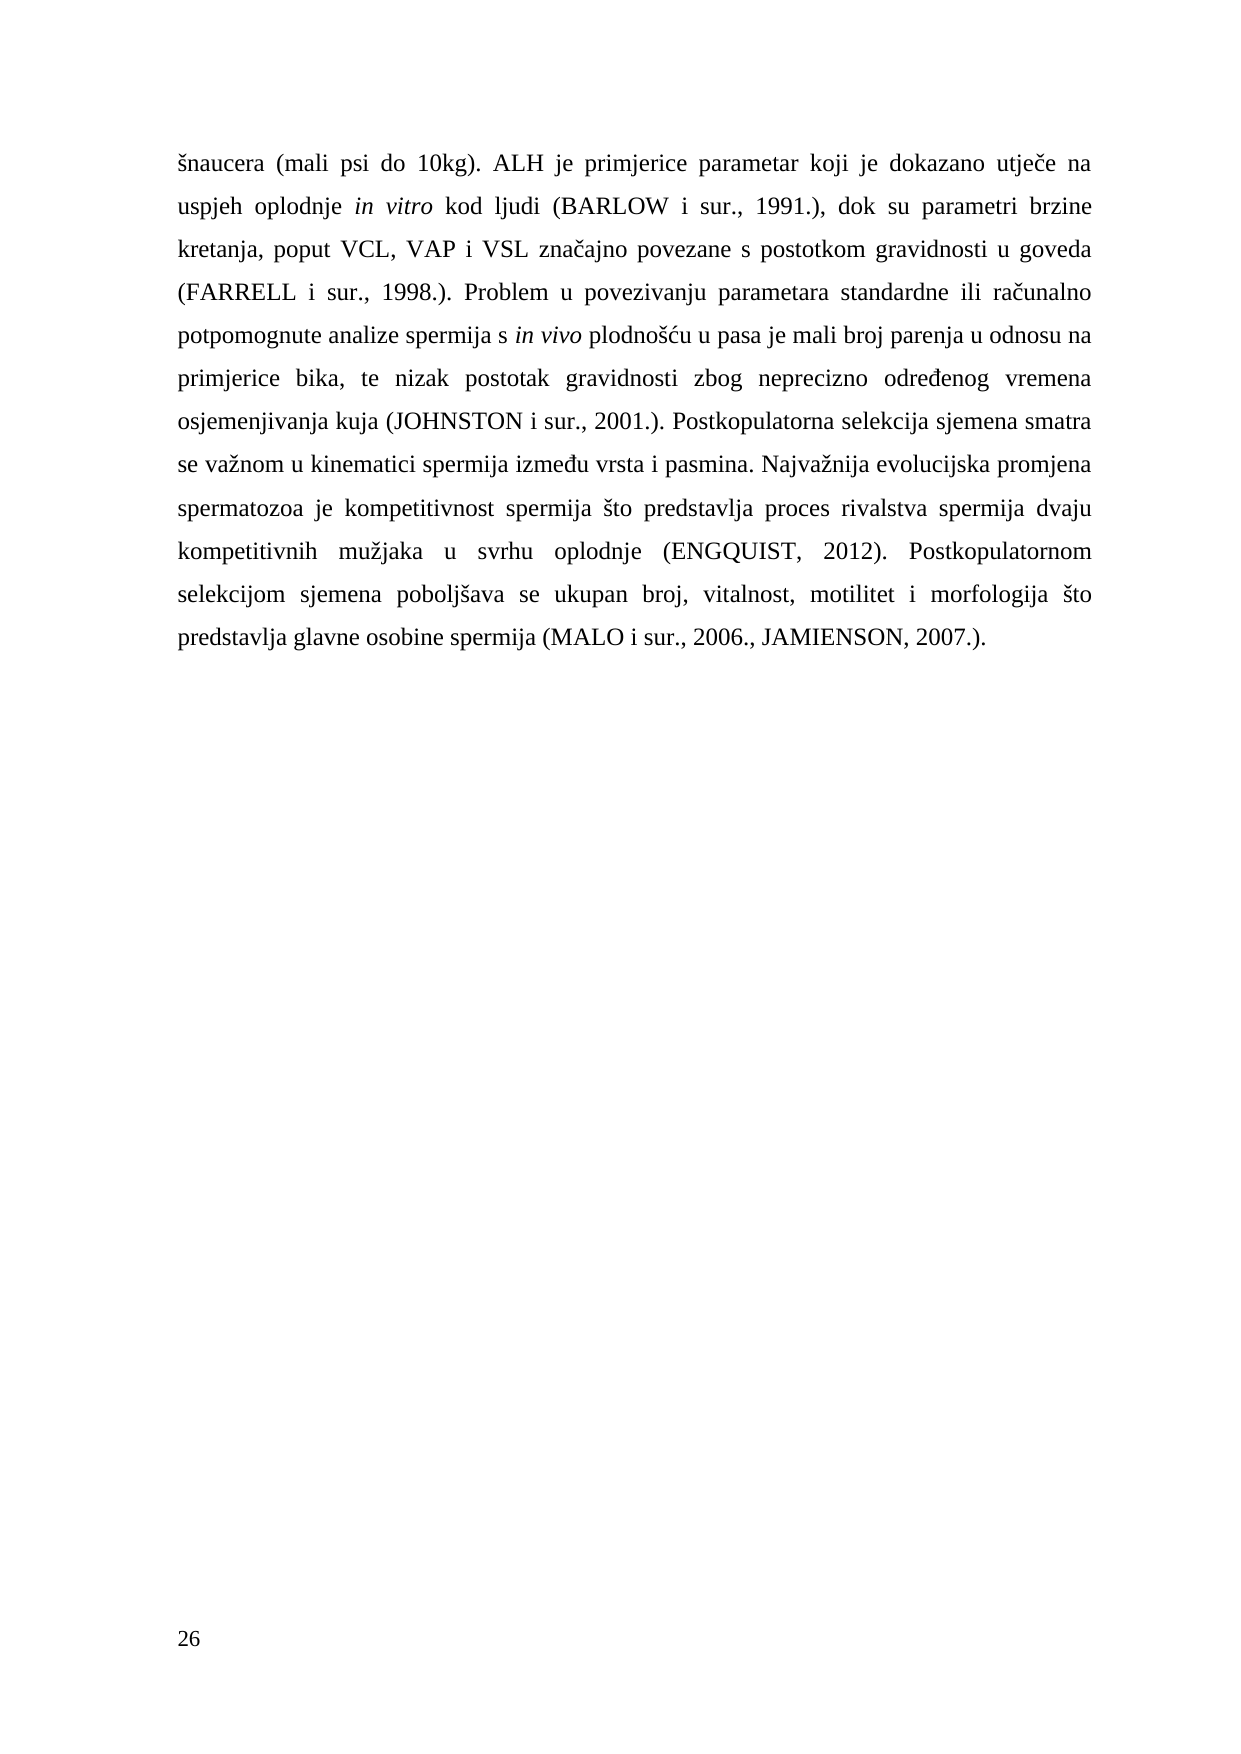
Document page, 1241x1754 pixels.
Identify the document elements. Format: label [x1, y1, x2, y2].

text [177, 148, 1092, 651]
